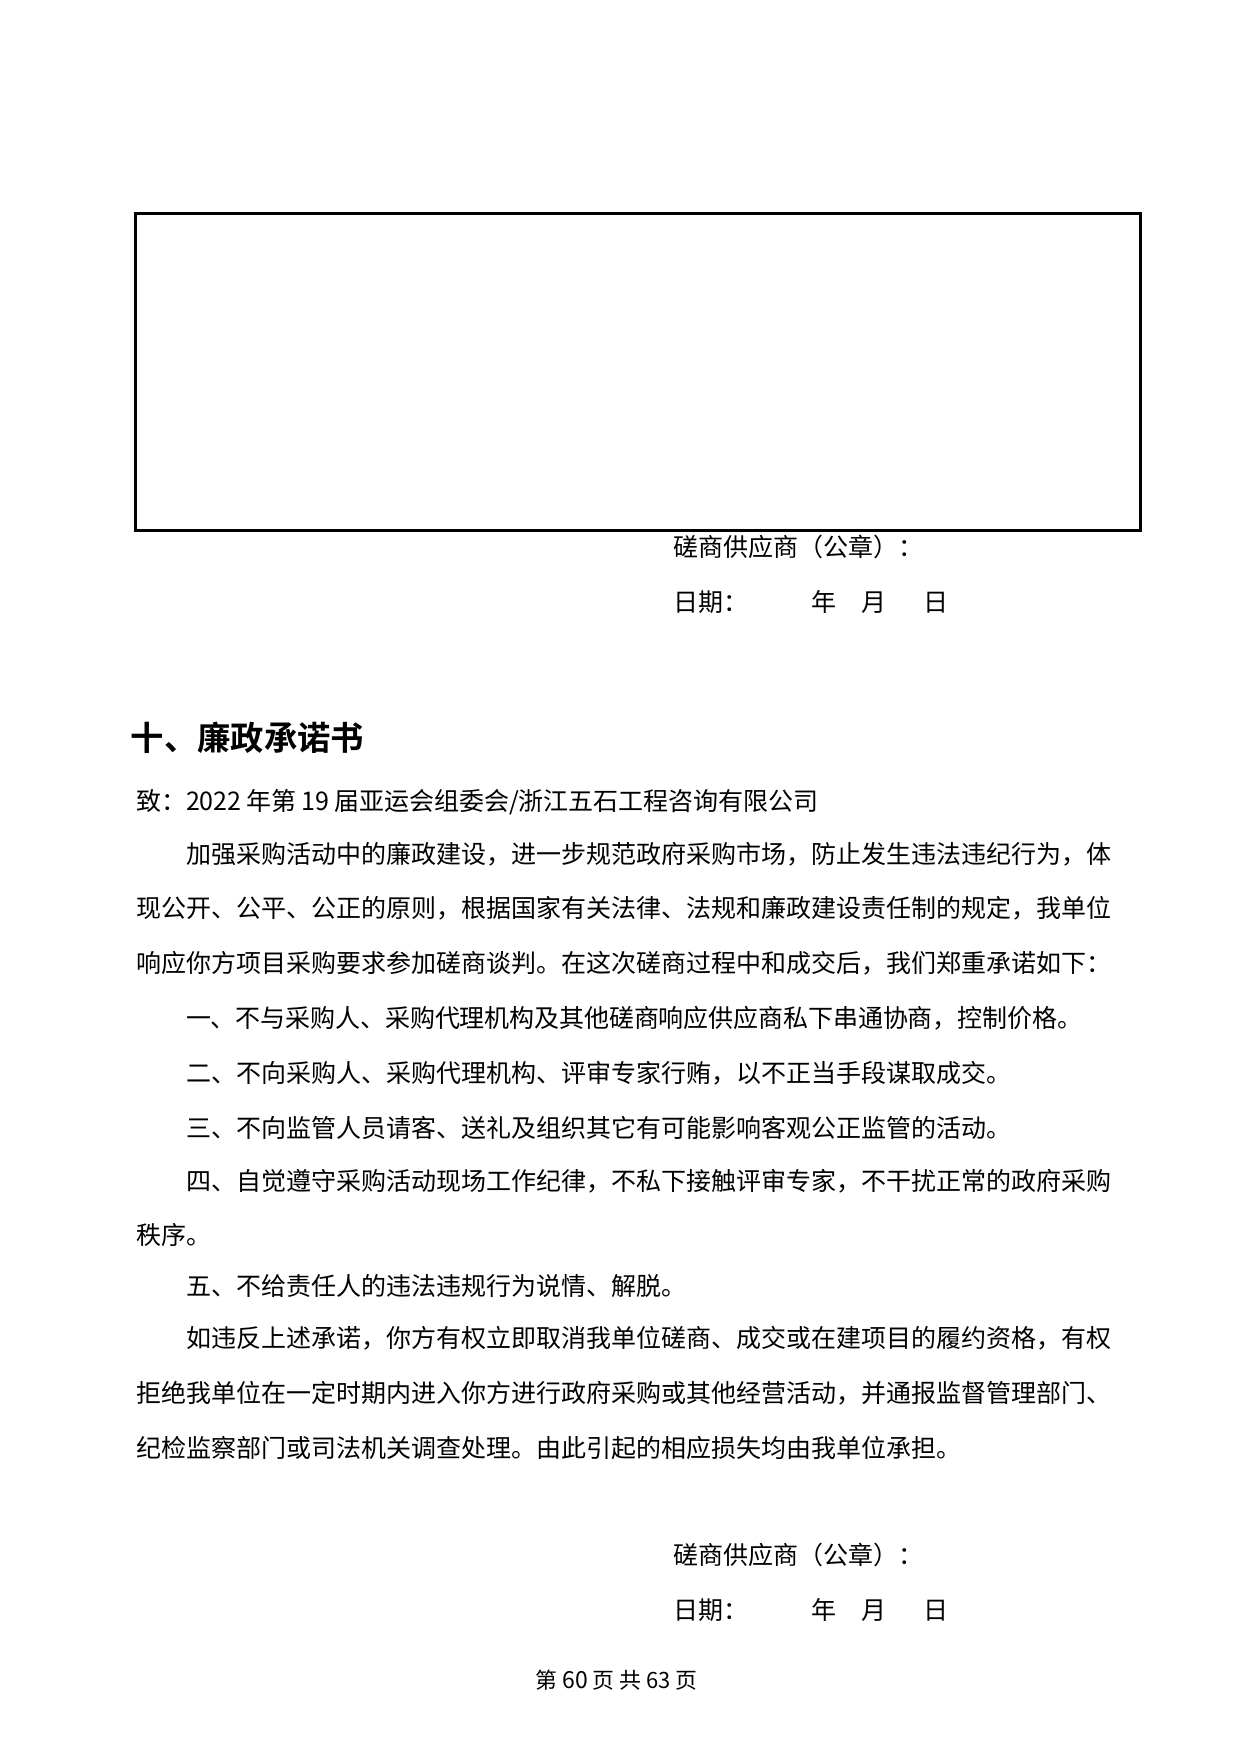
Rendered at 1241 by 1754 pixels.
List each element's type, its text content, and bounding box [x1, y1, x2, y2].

text 致：2022年第19届亚运会组委会/浙江五石工程咨询有限公司 [136, 781, 1155, 818]
text 磋商供应商（公章）： 日期： 年 月 日 [673, 528, 949, 619]
subtitle 十、廉政承诺书 [131, 711, 1152, 759]
text 磋商供应商（公章）： 日期： 年 月 日 [673, 1536, 949, 1627]
text 一、不与采购人、采购代理机构及其他磋商响应供应商私下串通协商，控制价格。二、不向采购人、采购代理机构、评审专家行贿，以不正当手段谋取成交。 [186, 998, 1087, 1089]
text 加强采购活动中的廉政建设，进一步规范政府采购市场，防止发生违法违纪行为，体现公开、公平、公正的原则，根据国家有关法律、法规和廉政建设责任制的规定，我单位响应你方项目采购要求参加磋商谈判。在这次磋商过程中和成交后，我们郑重承诺如下： [136, 834, 1112, 980]
text 五、不给责任人的违法违规行为说情、解脱。 [186, 1270, 1155, 1302]
text 三、不向监管人员请客、送礼及组织其它有可能影响客观公正监管的活动。 [186, 1108, 1155, 1144]
text 四、自觉遵守采购活动现场工作纪律，不私下接触评审专家，不干扰正常的政府采购秩序。 [136, 1161, 1112, 1252]
text 如违反上述承诺，你方有权立即取消我单位磋商、成交或在建项目的履约资格，有权拒绝我单位在一定时期内进入你方进行政府采购或其他经营活动，并通报监督管理部门、纪检监察部门或司法机关调查处理。由此引起的相应损失均由我单位承担。 [136, 1319, 1112, 1464]
